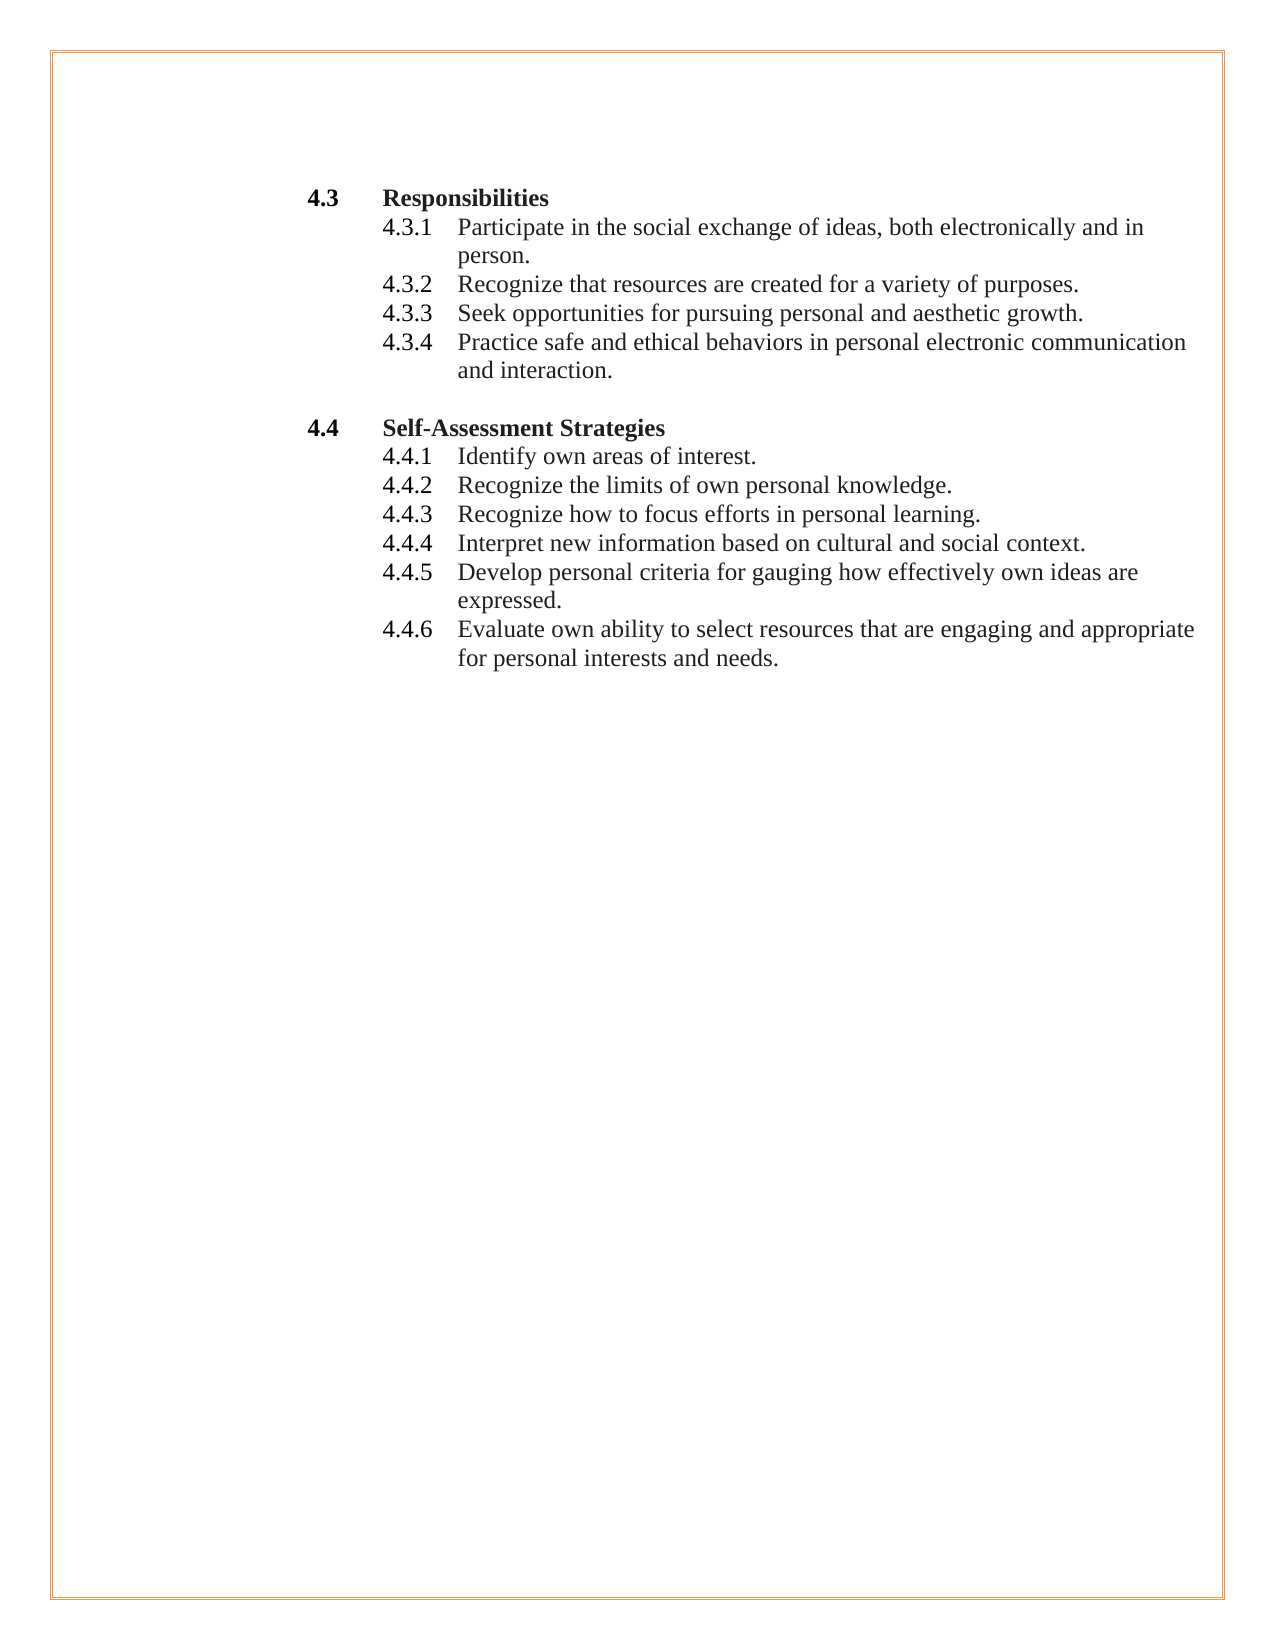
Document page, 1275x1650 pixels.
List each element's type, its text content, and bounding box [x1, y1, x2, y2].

subtitle Practice safe and ethical behaviors in personal electronic communication and interaction. [382, 327, 1187, 384]
subtitle Evaluate own ability to select resources that are engaging and appropriate for personal interests and needs. [382, 614, 1195, 672]
subtitle Recognize how to focus efforts in personal learning. [382, 499, 1144, 528]
subtitle Participate in the social exchange of ideas, both electronically and in person. [382, 212, 1144, 269]
subtitle Recognize that resources are created for a variety of purposes. [382, 269, 1195, 298]
subtitle Recognize the limits of own personal knowledge. [382, 470, 1144, 499]
subtitle Identify own areas of interest. [382, 442, 1144, 470]
subtitle Develop personal criteria for gauging how effectively own ideas are expressed. [382, 557, 1139, 614]
list Responsibilities [307, 183, 1195, 212]
list Self-Assessment Strategies [307, 413, 1144, 442]
subtitle Seek opportunities for pursuing personal and aesthetic growth. [382, 298, 1144, 327]
subtitle Interpret new information based on cultural and social context. [382, 528, 1144, 557]
